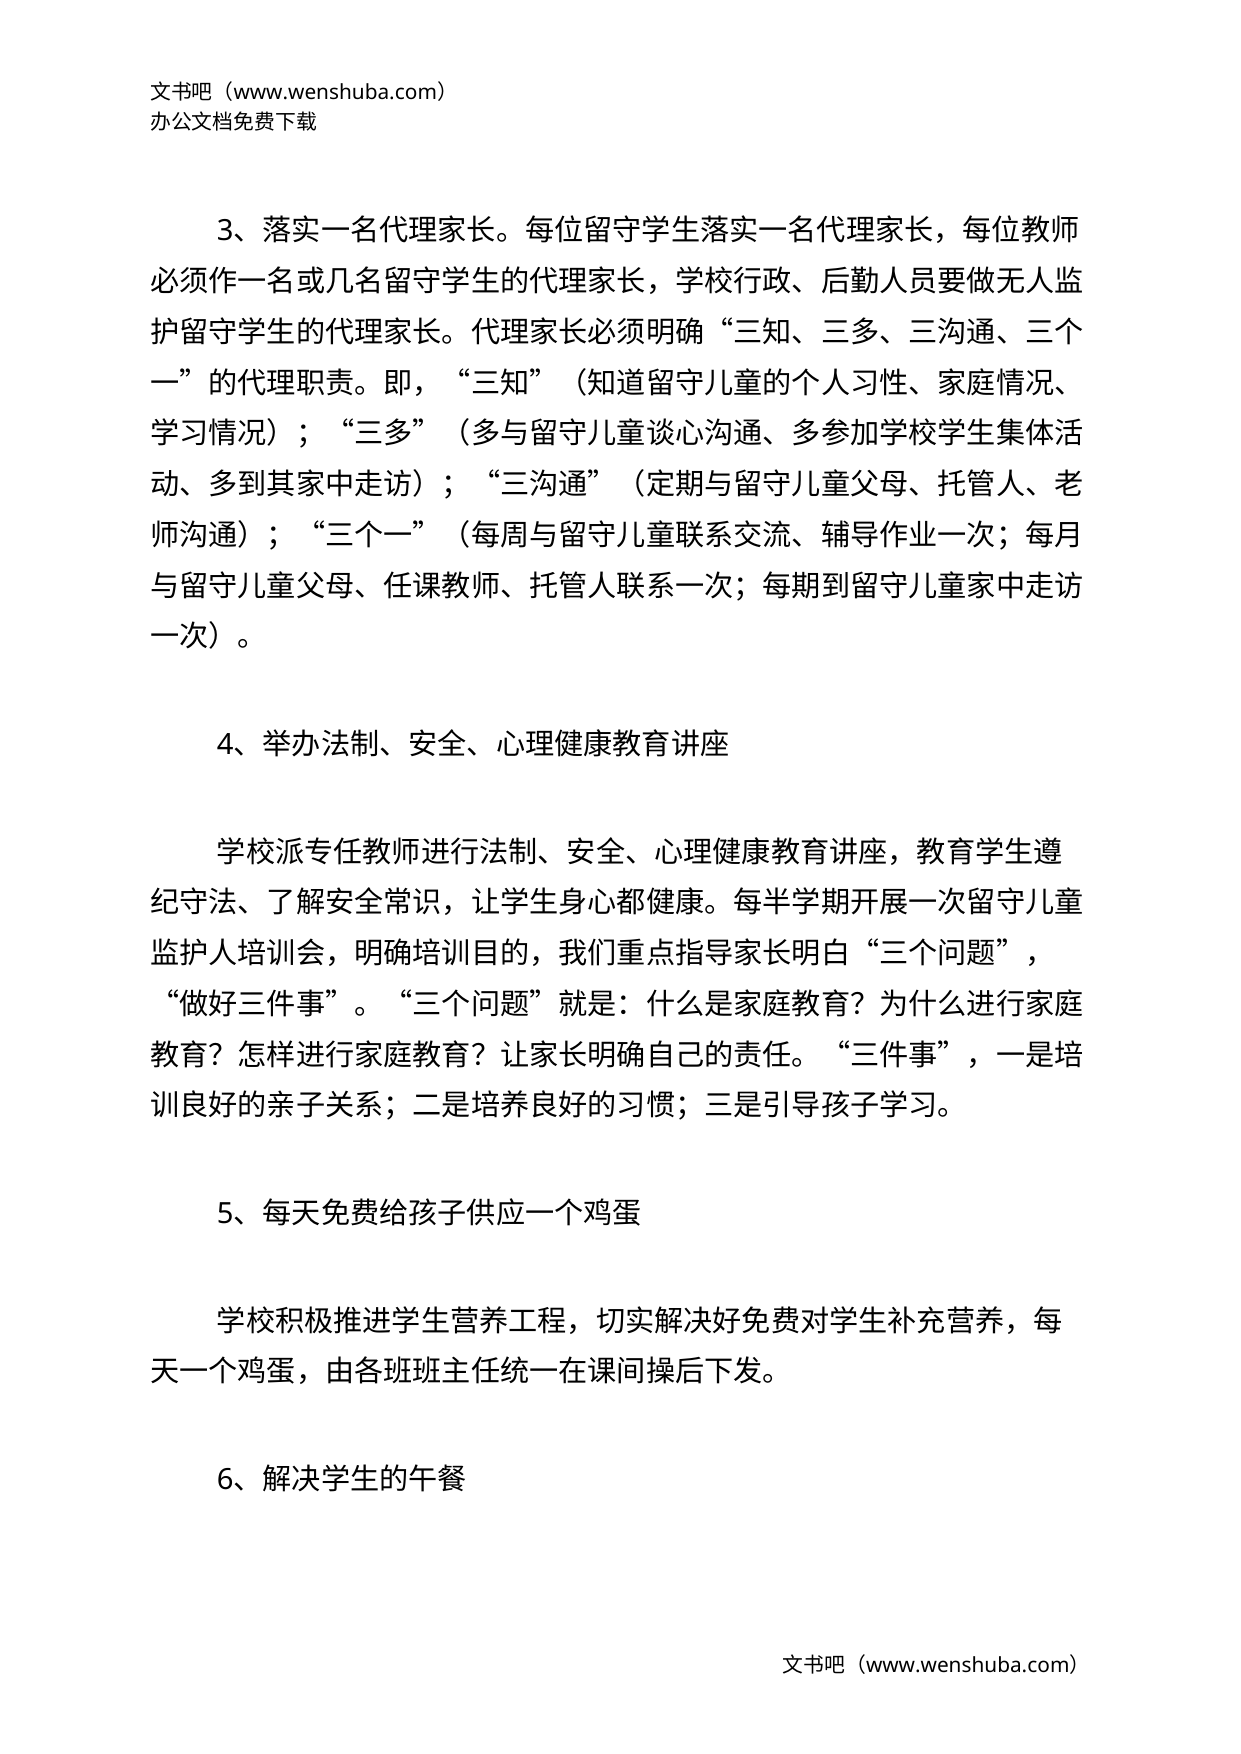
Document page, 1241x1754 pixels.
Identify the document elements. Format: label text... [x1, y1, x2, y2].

text 6、解决学生的午餐 [150, 1455, 1090, 1498]
text 4、举办法制、安全、心理健康教育讲座 [150, 720, 1090, 763]
text 学校积极推进学生营养工程，切实解决好免费对学生补充营养，每天一个鸡蛋，由各班班主任统一在课间操后下发。 [150, 1297, 1090, 1390]
text 学校派专任教师进行法制、安全、心理健康教育讲座，教育学生遵纪守法、了解安全常识，让学生身心都健康。每半学期开展一次留守儿童监护人培训会，明确培训目的，我们重点指导家长明白“三个问题”，“做好三件事”。“三个问题”就是：什么是家庭教育？为什么进行家庭教育？怎样进行家庭教育？让家长明确自己的责任。“三件事”，一是培训良好的亲子关系；二是培养良好的习惯；三是引导孩子学习。 [150, 828, 1090, 1124]
text 3、落实一名代理家长。每位留守学生落实一名代理家长，每位教师必须作一名或几名留守学生的代理家长，学校行政、后勤人员要做无人监护留守学生的代理家长。代理家长必须明确“三知、三多、三沟通、三个一”的代理职责。即，“三知”（知道留守儿童的个人习性、家庭情况、学习情况）；“三多”（多与留守儿童谈心沟通、多参加学校学生集体活动、多到其家中走访）；“三沟通”（定期与留守儿童父母、托管人、老师沟通）；“三个一”（每周与留守儿童联系交流、辅导作业一次；每月与留守儿童父母、任课教师、托管人联系一次；每期到留守儿童家中走访一次）。 [150, 207, 1090, 655]
text 5、每天免费给孩子供应一个鸡蛋 [150, 1189, 1090, 1232]
